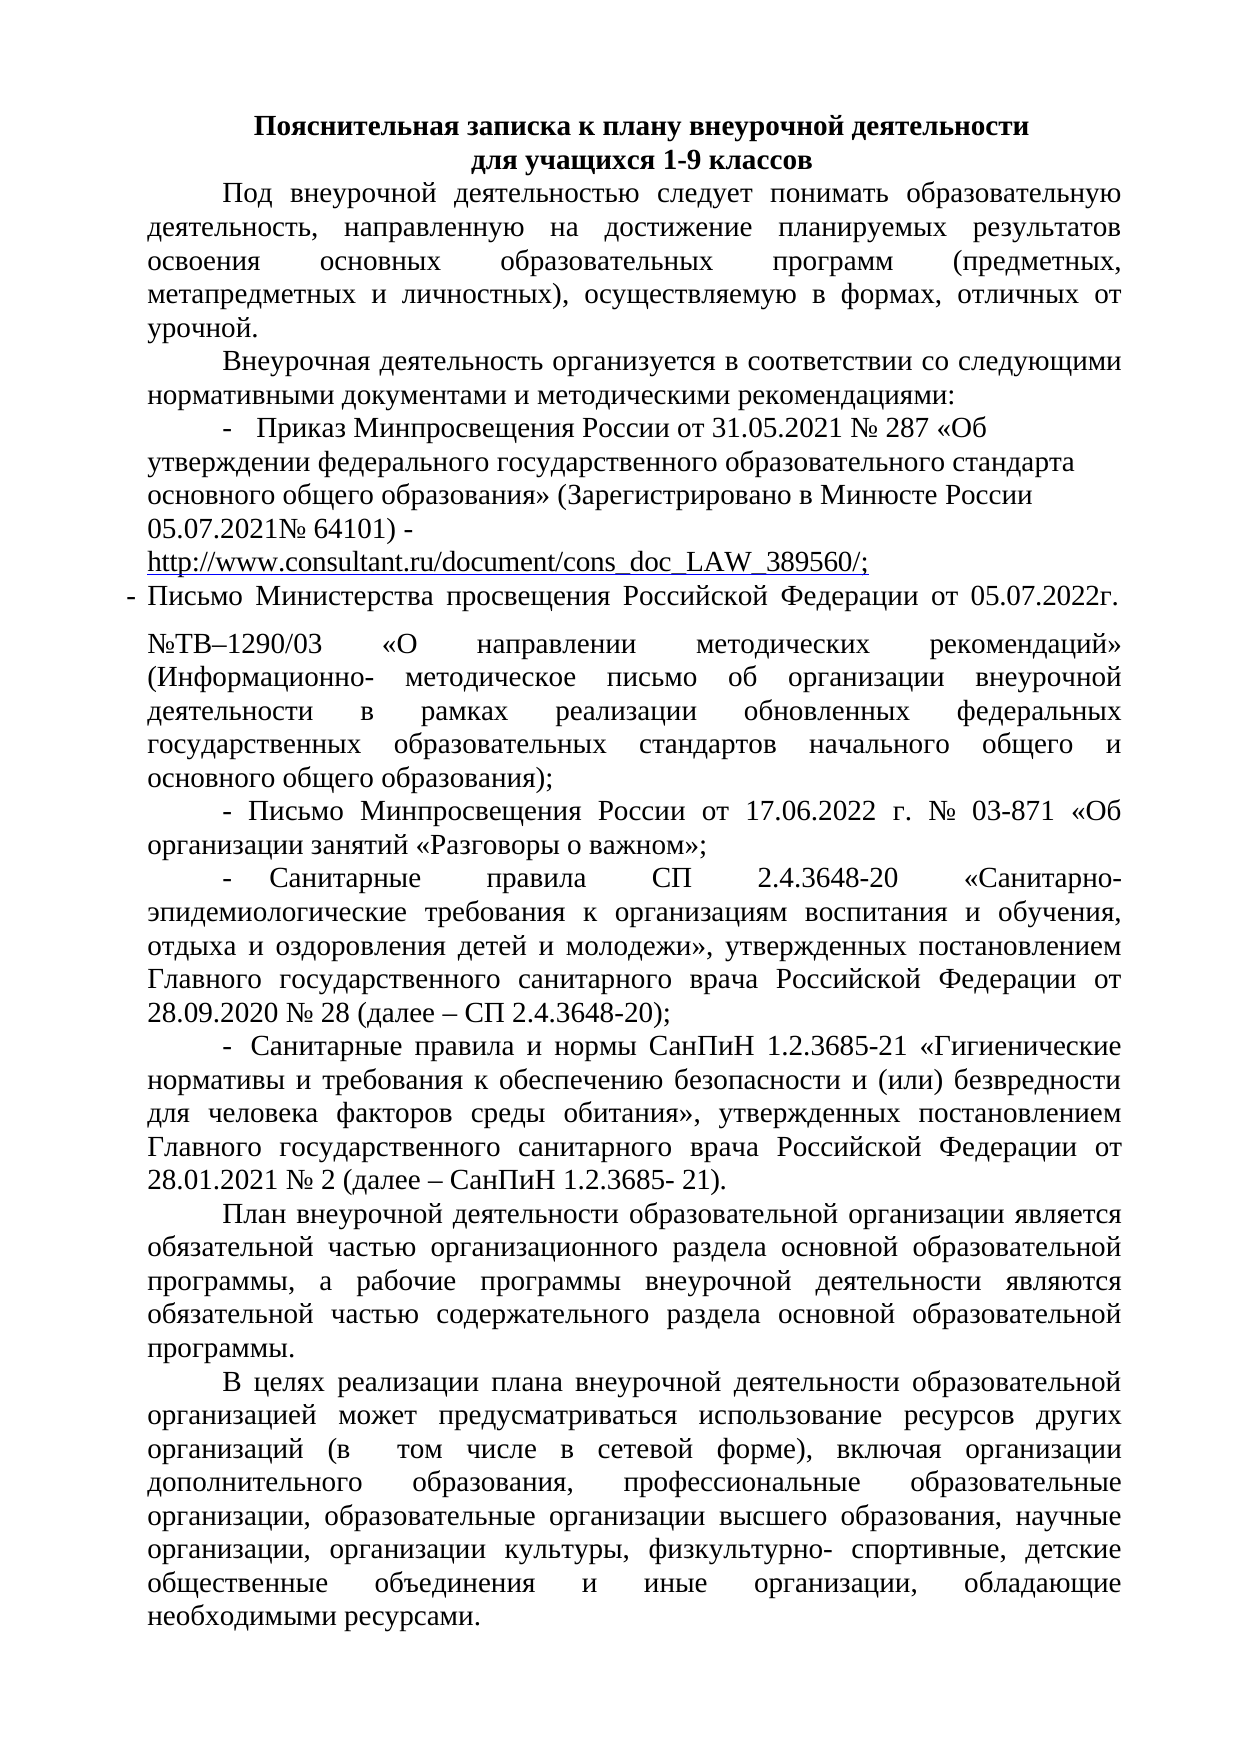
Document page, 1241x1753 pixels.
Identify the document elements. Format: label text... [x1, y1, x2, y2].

list Письмо Министерства просвещения Российской Федерации от 05.07.2022г. [126, 578, 1122, 612]
text Внеурочная деятельность организуется в соответствии со следующими нормативными документами и методическими рекомендациями: [147, 343, 1122, 410]
list Письмо Минпросвещения России от 17.06.2022 г. № 03-871 «Об организации занятий «Разговоры о важном»; [147, 793, 1122, 861]
text Пояснительная записка к плану внеурочной деятельности [147, 108, 1136, 142]
list Приказ Минпросвещения России от 31.05.2021 № 287 «Об утверждении федерального государственного образовательного стандарта основного общего образования» (Зарегистрировано в Минюсте России 05.07.2021№ 64101) - http://www.consultant.ru/document/cons_doc_LAW_389560/; [147, 410, 1122, 578]
text №ТВ–1290/03 «О направлении методических рекомендаций» (Информационно- методическое письмо об организации внеурочной деятельности в рамках реализации обновленных федеральных государственных образовательных стандартов начального общего и основного общего образования); [147, 626, 1122, 793]
text В целях реализации плана внеурочной деятельности образовательной организацией может предусматриваться использование ресурсов других организаций (в том числе в сетевой форме), включая организации дополнительного образования, профессиональные образовательные организации, образовательные организации высшего образования, научные организации, организации культуры, физкультурно- спортивные, детские общественные объединения и иные организации, обладающие необходимыми ресурсами. [147, 1364, 1122, 1632]
text для учащихся 1-9 классов [147, 142, 1136, 176]
text План внеурочной деятельности образовательной организации является обязательной частью организационного раздела основной образовательной программы, а рабочие программы внеурочной деятельности являются обязательной частью содержательного раздела основной образовательной программы. [147, 1196, 1122, 1364]
text Под внеурочной деятельностью следует понимать образовательную деятельность, направленную на достижение планируемых результатов освоения основных образовательных программ (предметных, метапредметных и личностных), осуществляемую в формах, отличных от урочной. [147, 176, 1122, 343]
list Санитарные правила СП 2.4.3648-20 «Санитарно-эпидемиологические требования к организациям воспитания и обучения, отдыха и оздоровления детей и молодежи», утвержденных постановлением Главного государственного санитарного врача Российской Федерации от 28.09.2020 № 28 (далее – СП 2.4.3648-20); [147, 861, 1122, 1028]
list Санитарные правила и нормы СанПиН 1.2.3685-21 «Гигиенические нормативы и требования к обеспечению безопасности и (или) безвредности для человека факторов среды обитания», утвержденных постановлением Главного государственного санитарного врача Российской Федерации от 28.01.2021 № 2 (далее – СанПиН 1.2.3685- 21). [147, 1028, 1122, 1196]
